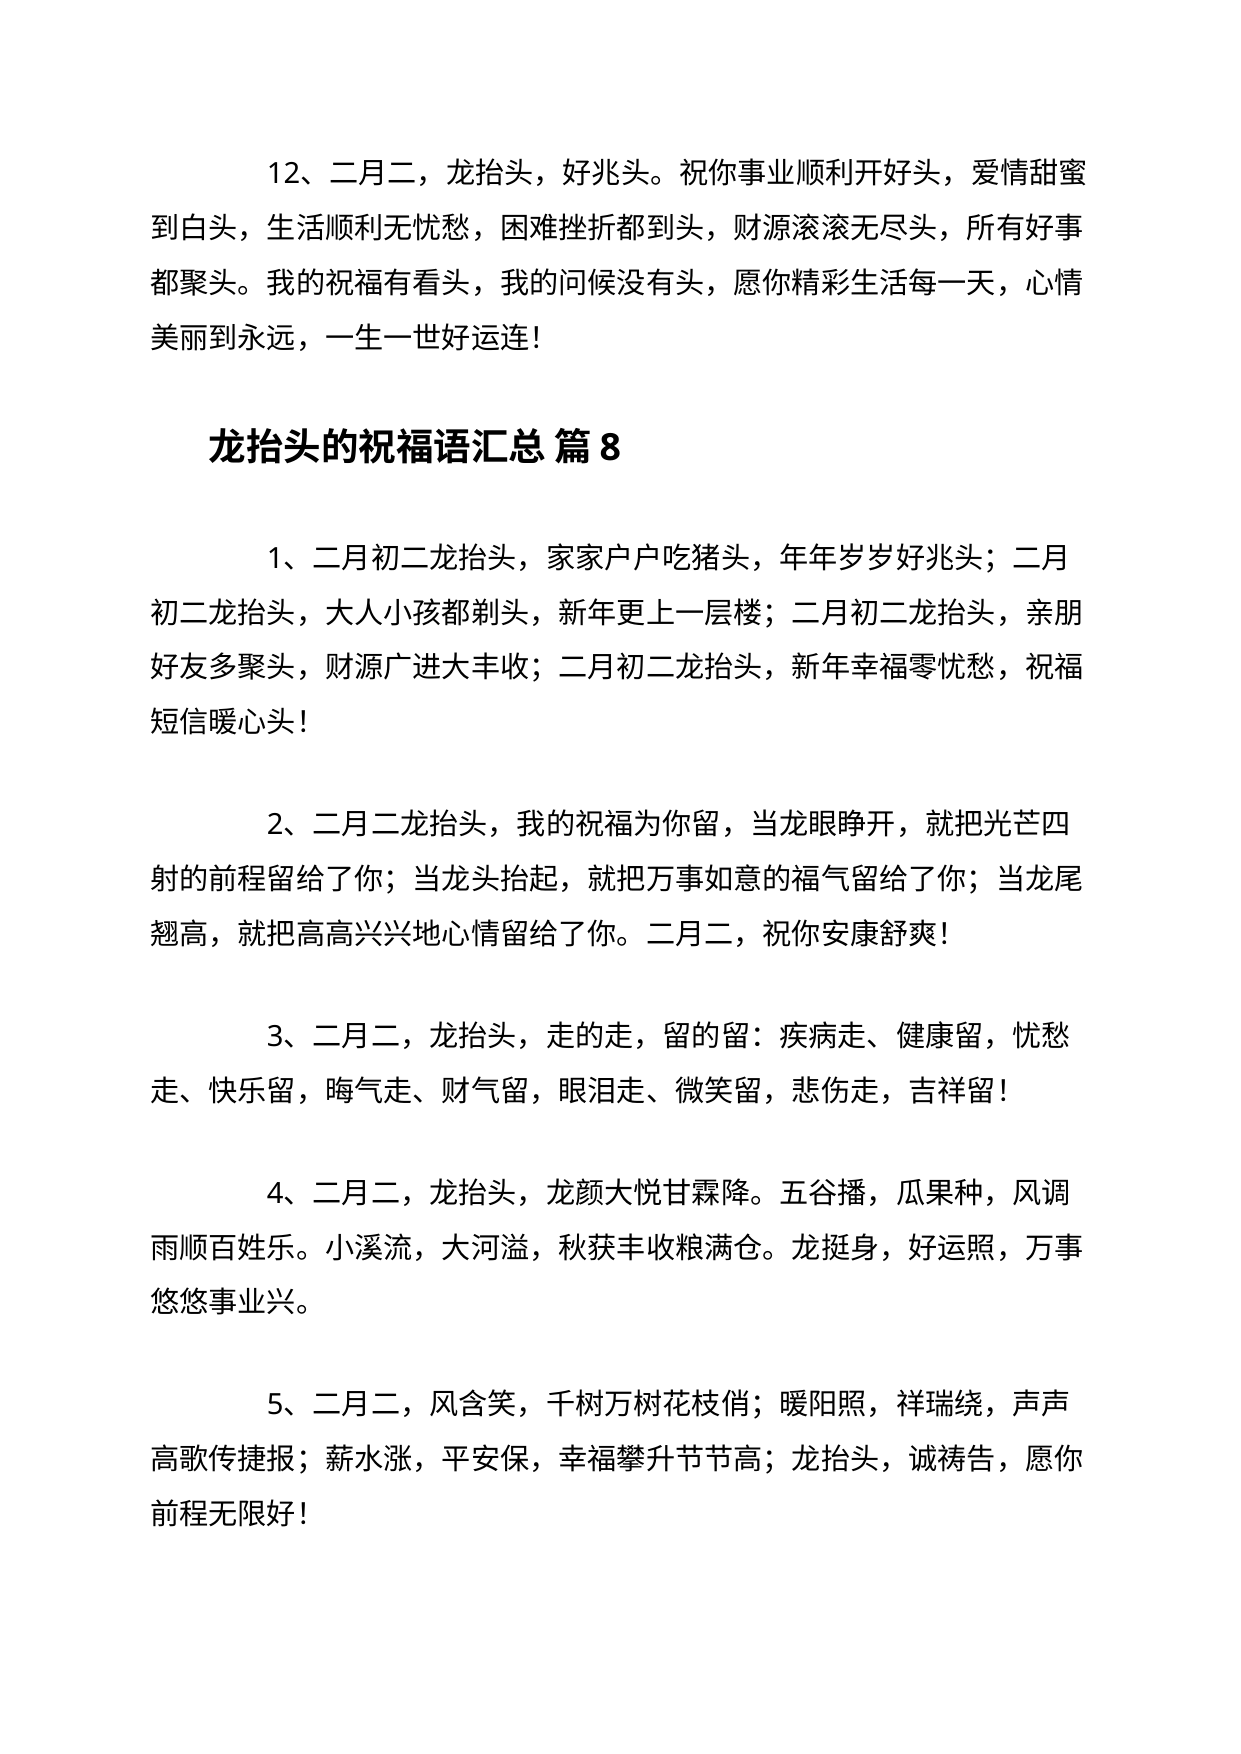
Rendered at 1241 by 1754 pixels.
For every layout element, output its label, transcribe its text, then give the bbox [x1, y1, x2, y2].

text 4、二月二，龙抬头，龙颜大悦甘霖降。五谷播，瓜果种，风调雨顺百姓乐。小溪流，大河溢，秋获丰收粮满仓。龙挺身，好运照，万事悠悠事业兴。 [150, 1169, 1090, 1321]
text 5、二月二，风含笑，千树万树花枝俏；暖阳照，祥瑞绕，声声高歌传捷报；薪水涨，平安保，幸福攀升节节高；龙抬头，诚祷告，愿你前程无限好！ [150, 1381, 1090, 1533]
text 12、二月二，龙抬头，好兆头。祝你事业顺利开好头，爱情甜蜜到白头，生活顺利无忧愁，困难挫折都到头，财源滚滚无尽头，所有好事都聚头。我的祝福有看头，我的问候没有头，愿你精彩生活每一天，心情美丽到永远，一生一世好运连！ [150, 150, 1090, 357]
text 龙抬头的祝福语汇总 篇8 [150, 417, 1090, 471]
text 3、二月二，龙抬头，走的走，留的留：疾病走、健康留，忧愁走、快乐留，晦气走、财气留，眼泪走、微笑留，悲伤走，吉祥留！ [150, 1012, 1090, 1110]
text 2、二月二龙抬头，我的祝福为你留，当龙眼睁开，就把光芒四射的前程留给了你；当龙头抬起，就把万事如意的福气留给了你；当龙尾翘高，就把高高兴兴地心情留给了你。二月二，祝你安康舒爽！ [150, 801, 1090, 953]
text 1、二月初二龙抬头，家家户户吃猪头，年年岁岁好兆头；二月初二龙抬头，大人小孩都剃头，新年更上一层楼；二月初二龙抬头，亲朋好友多聚头，财源广进大丰收；二月初二龙抬头，新年幸福零忧愁，祝福短信暖心头！ [150, 534, 1090, 741]
